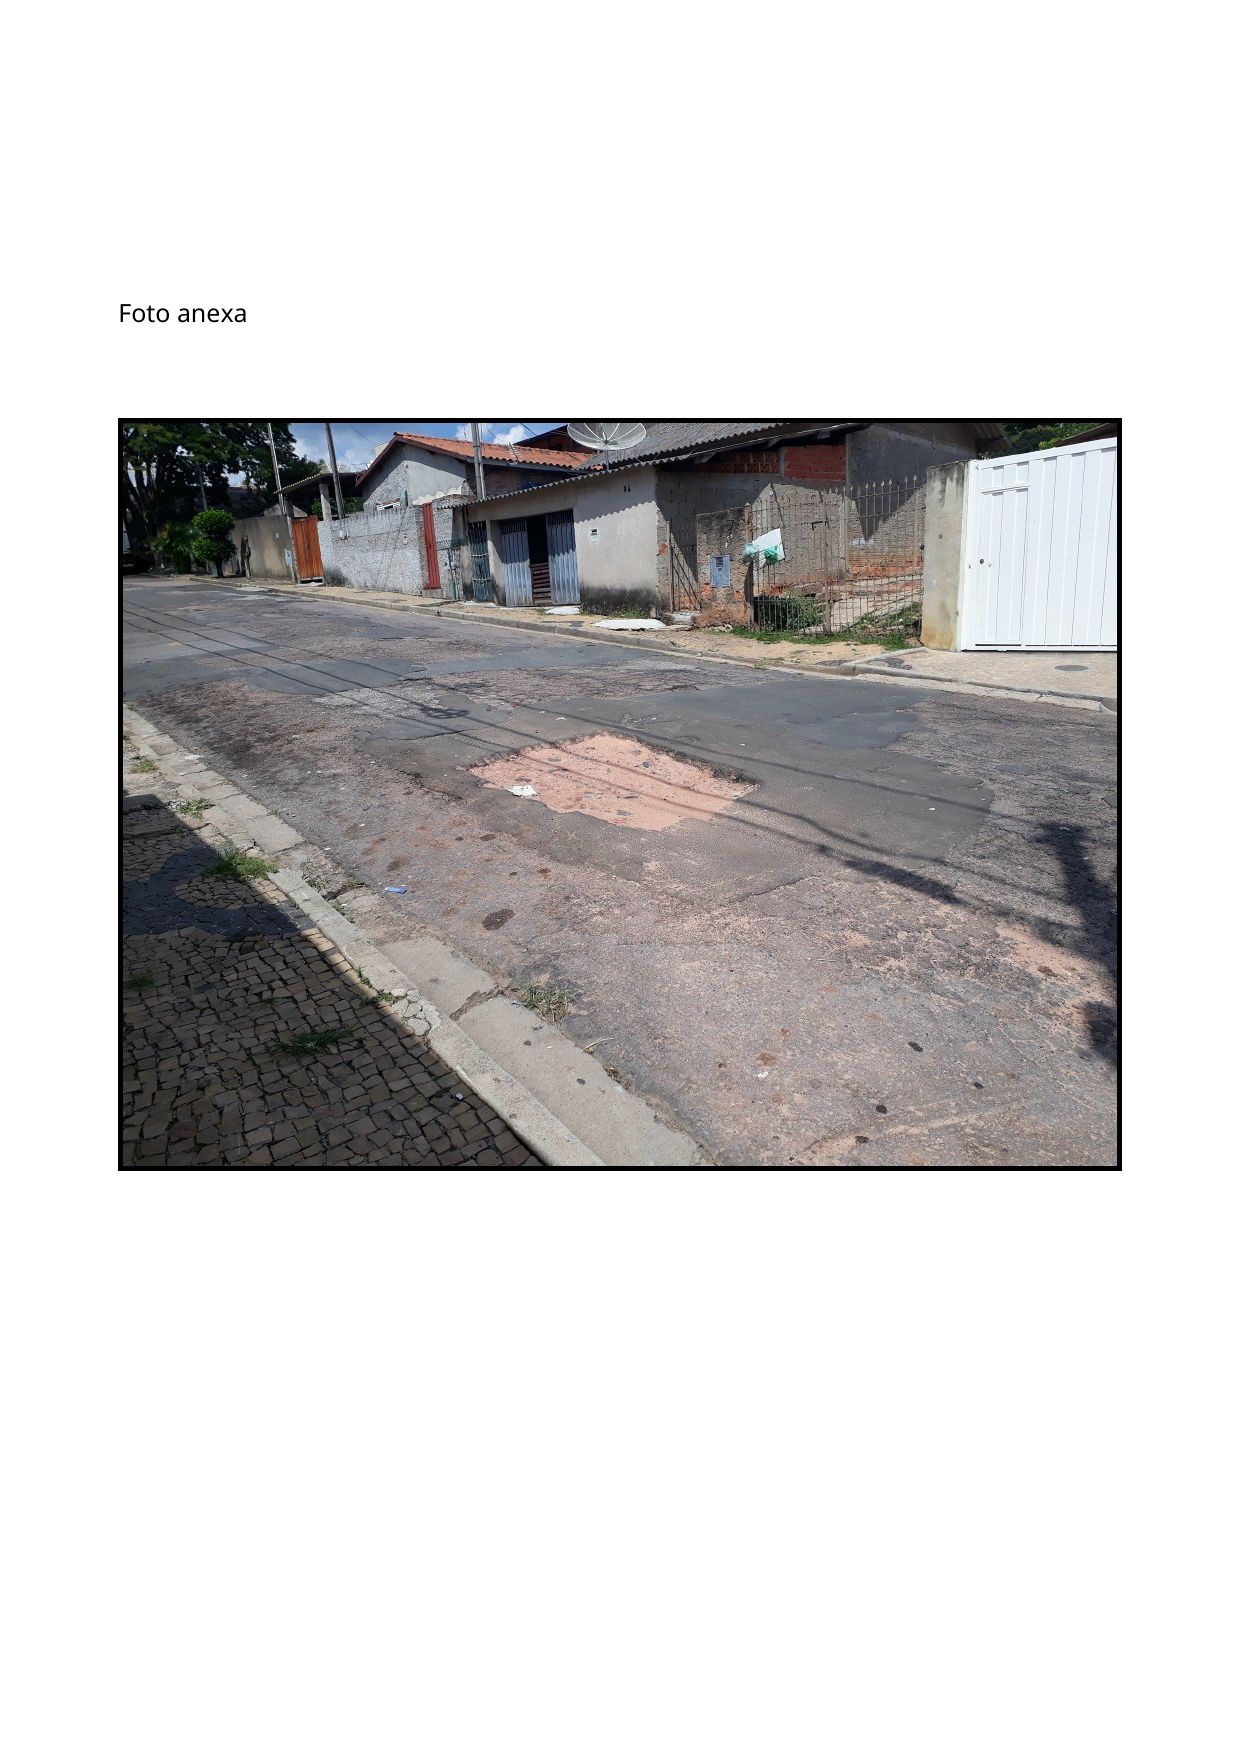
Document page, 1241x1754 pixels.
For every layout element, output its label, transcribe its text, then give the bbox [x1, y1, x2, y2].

text Foto anexa [118, 295, 1122, 329]
picture [123, 423, 1117, 1166]
